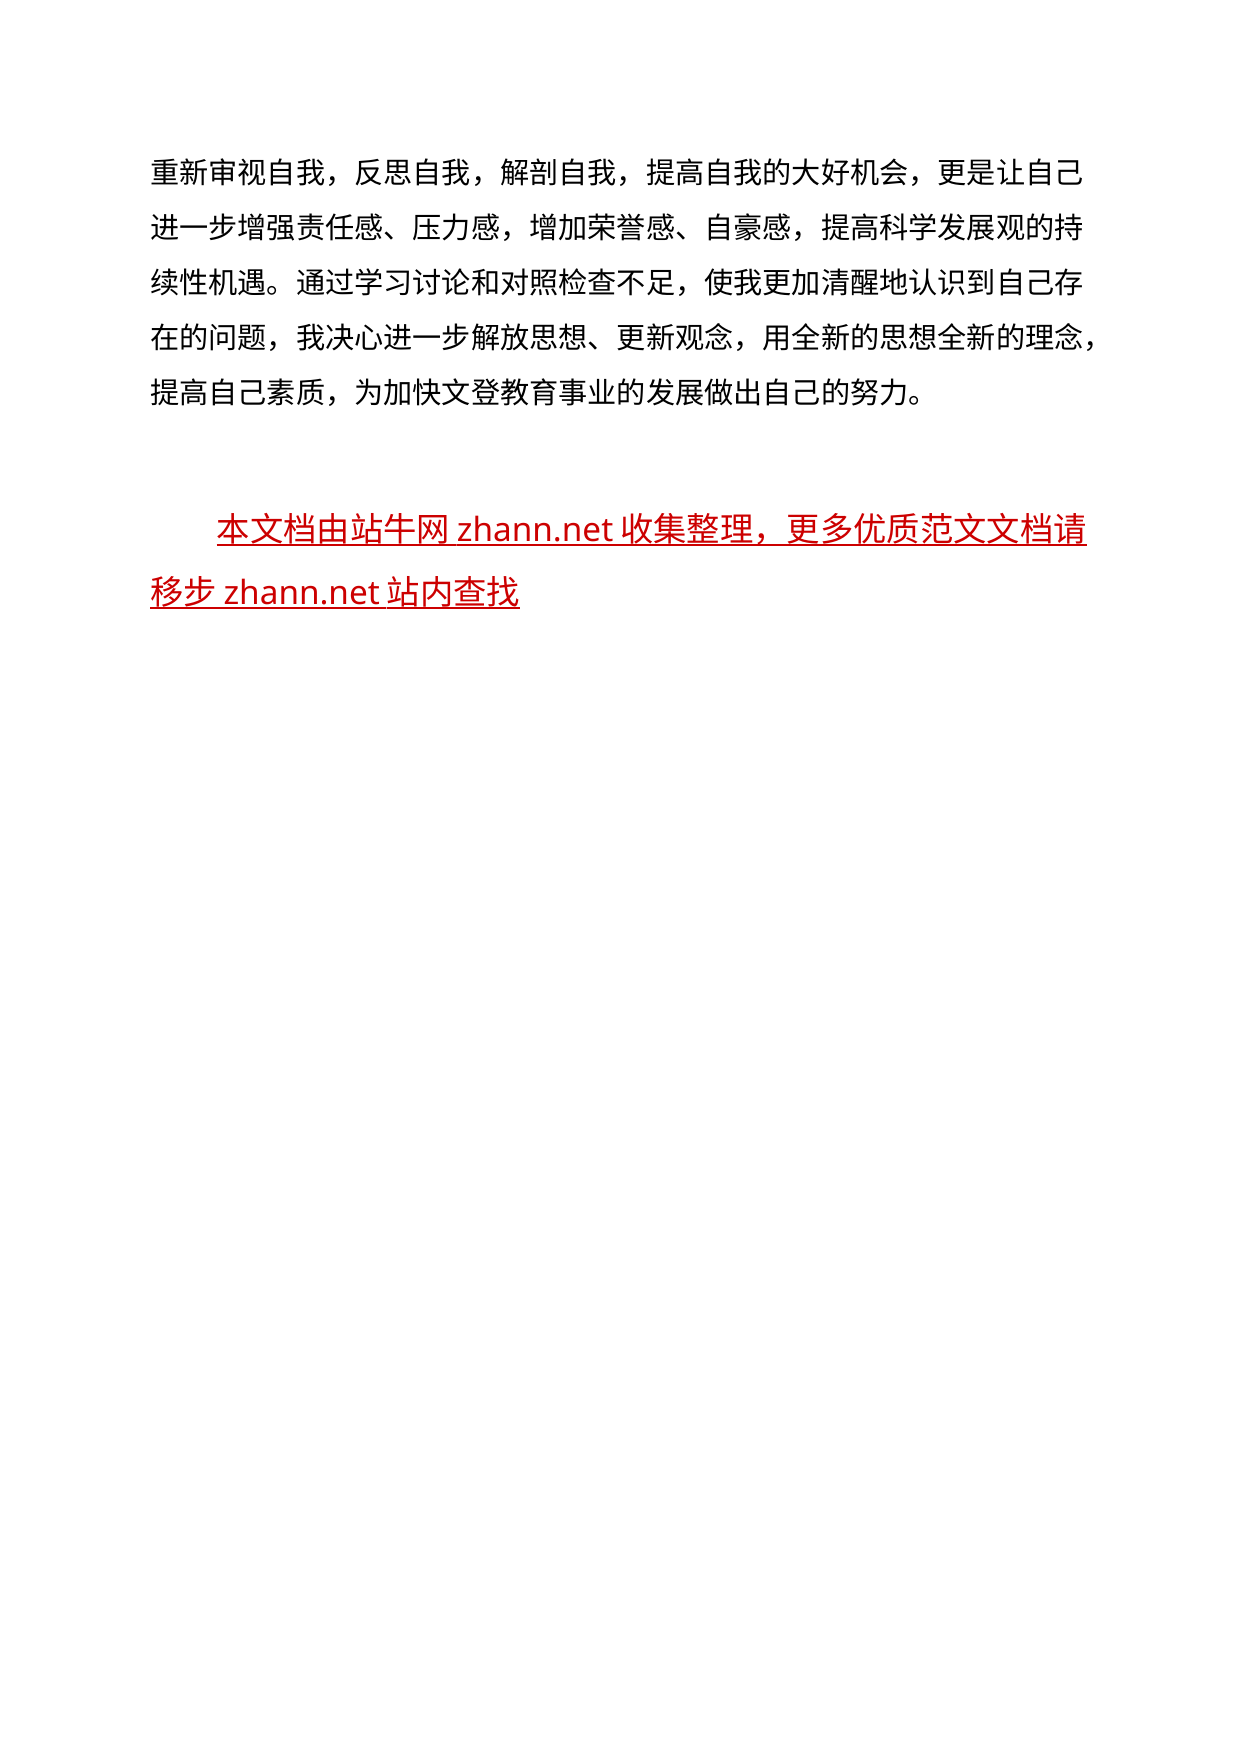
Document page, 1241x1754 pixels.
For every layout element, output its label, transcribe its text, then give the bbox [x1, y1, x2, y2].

text 本文档由站牛网zhann.net收集整理，更多优质范文文档请移步zhann.net站内查找 [150, 503, 1090, 614]
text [150, 150, 1090, 412]
